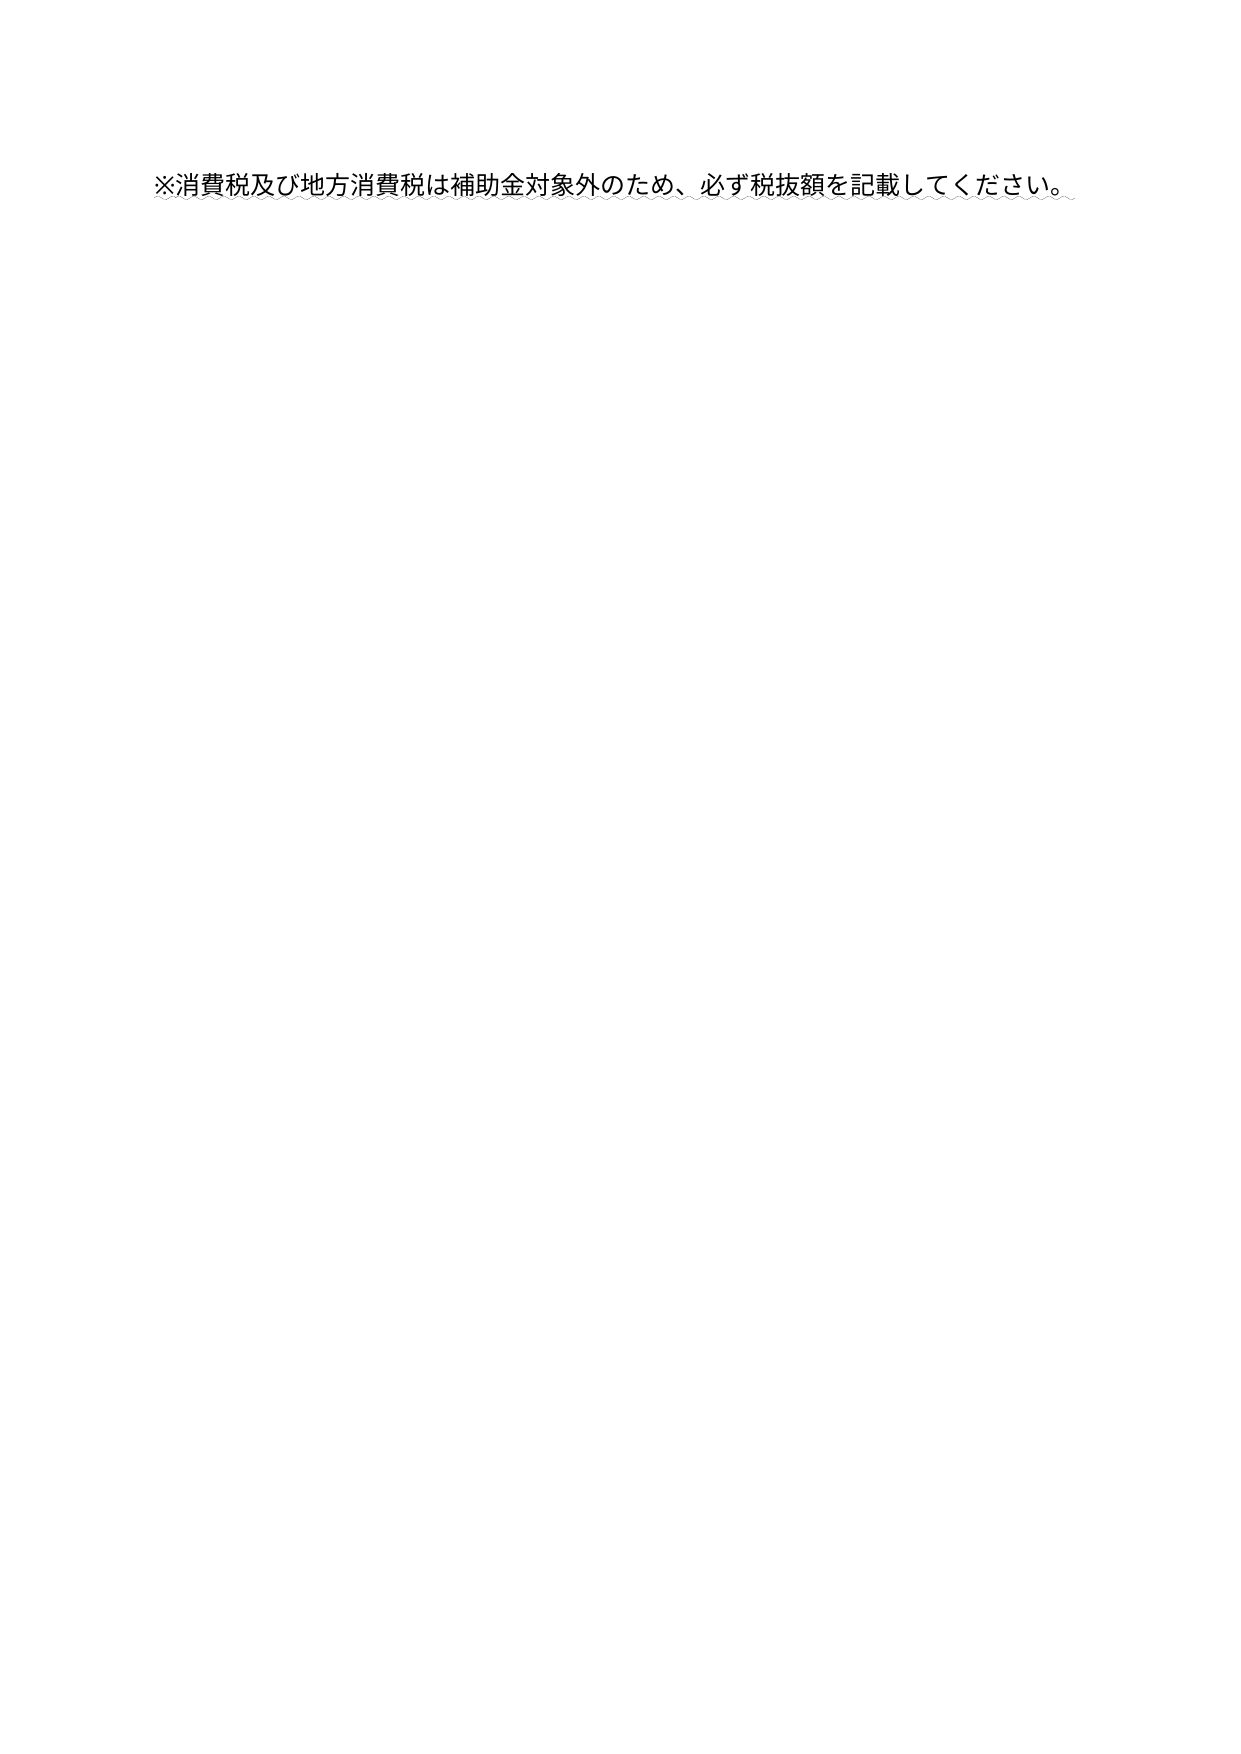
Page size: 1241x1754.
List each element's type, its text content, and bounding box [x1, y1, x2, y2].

text ※消費税及び地方消費税は補助金対象外のため、必ず税抜額を記載してください。 [154, 164, 1128, 202]
